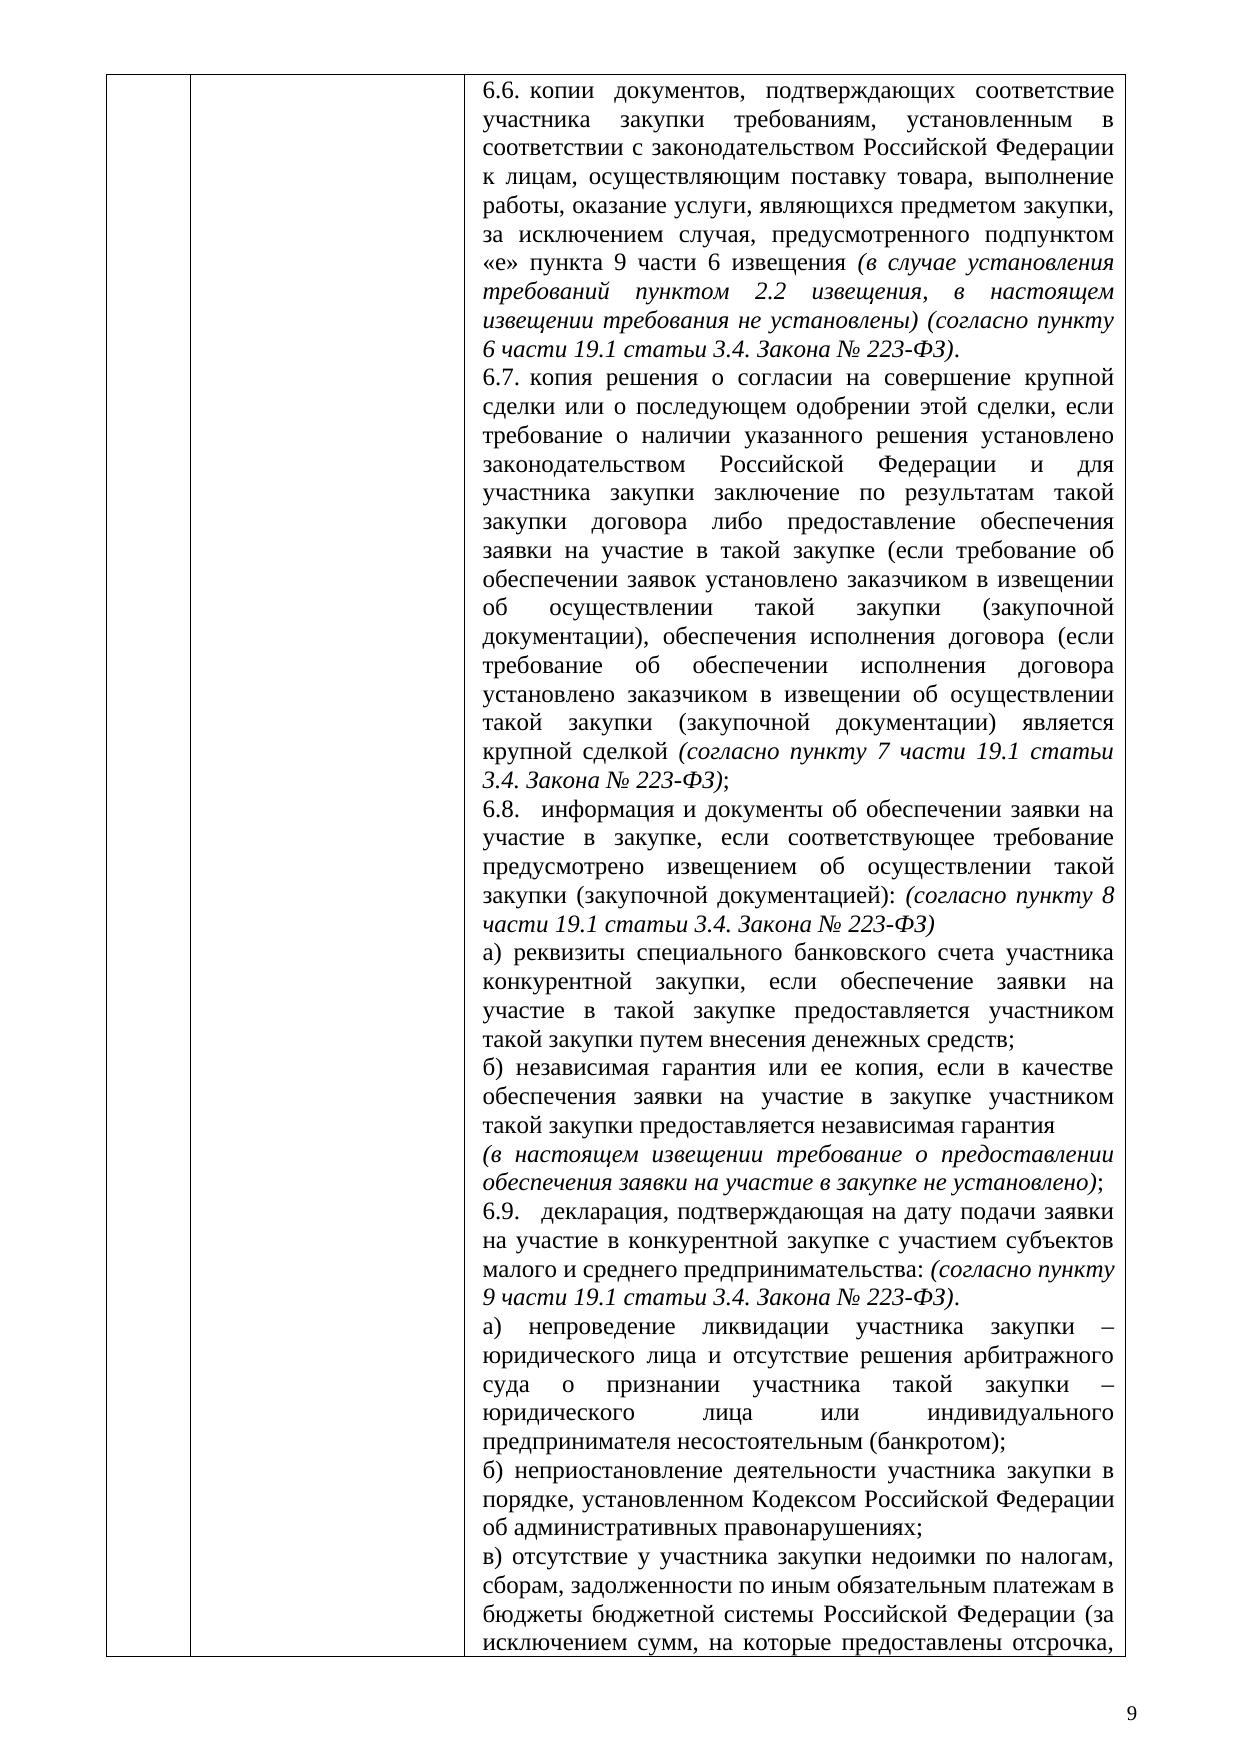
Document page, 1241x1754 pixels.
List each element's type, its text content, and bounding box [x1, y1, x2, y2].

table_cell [465, 75, 1125, 1656]
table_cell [191, 75, 464, 1656]
table_cell 6 [107, 75, 190, 1656]
